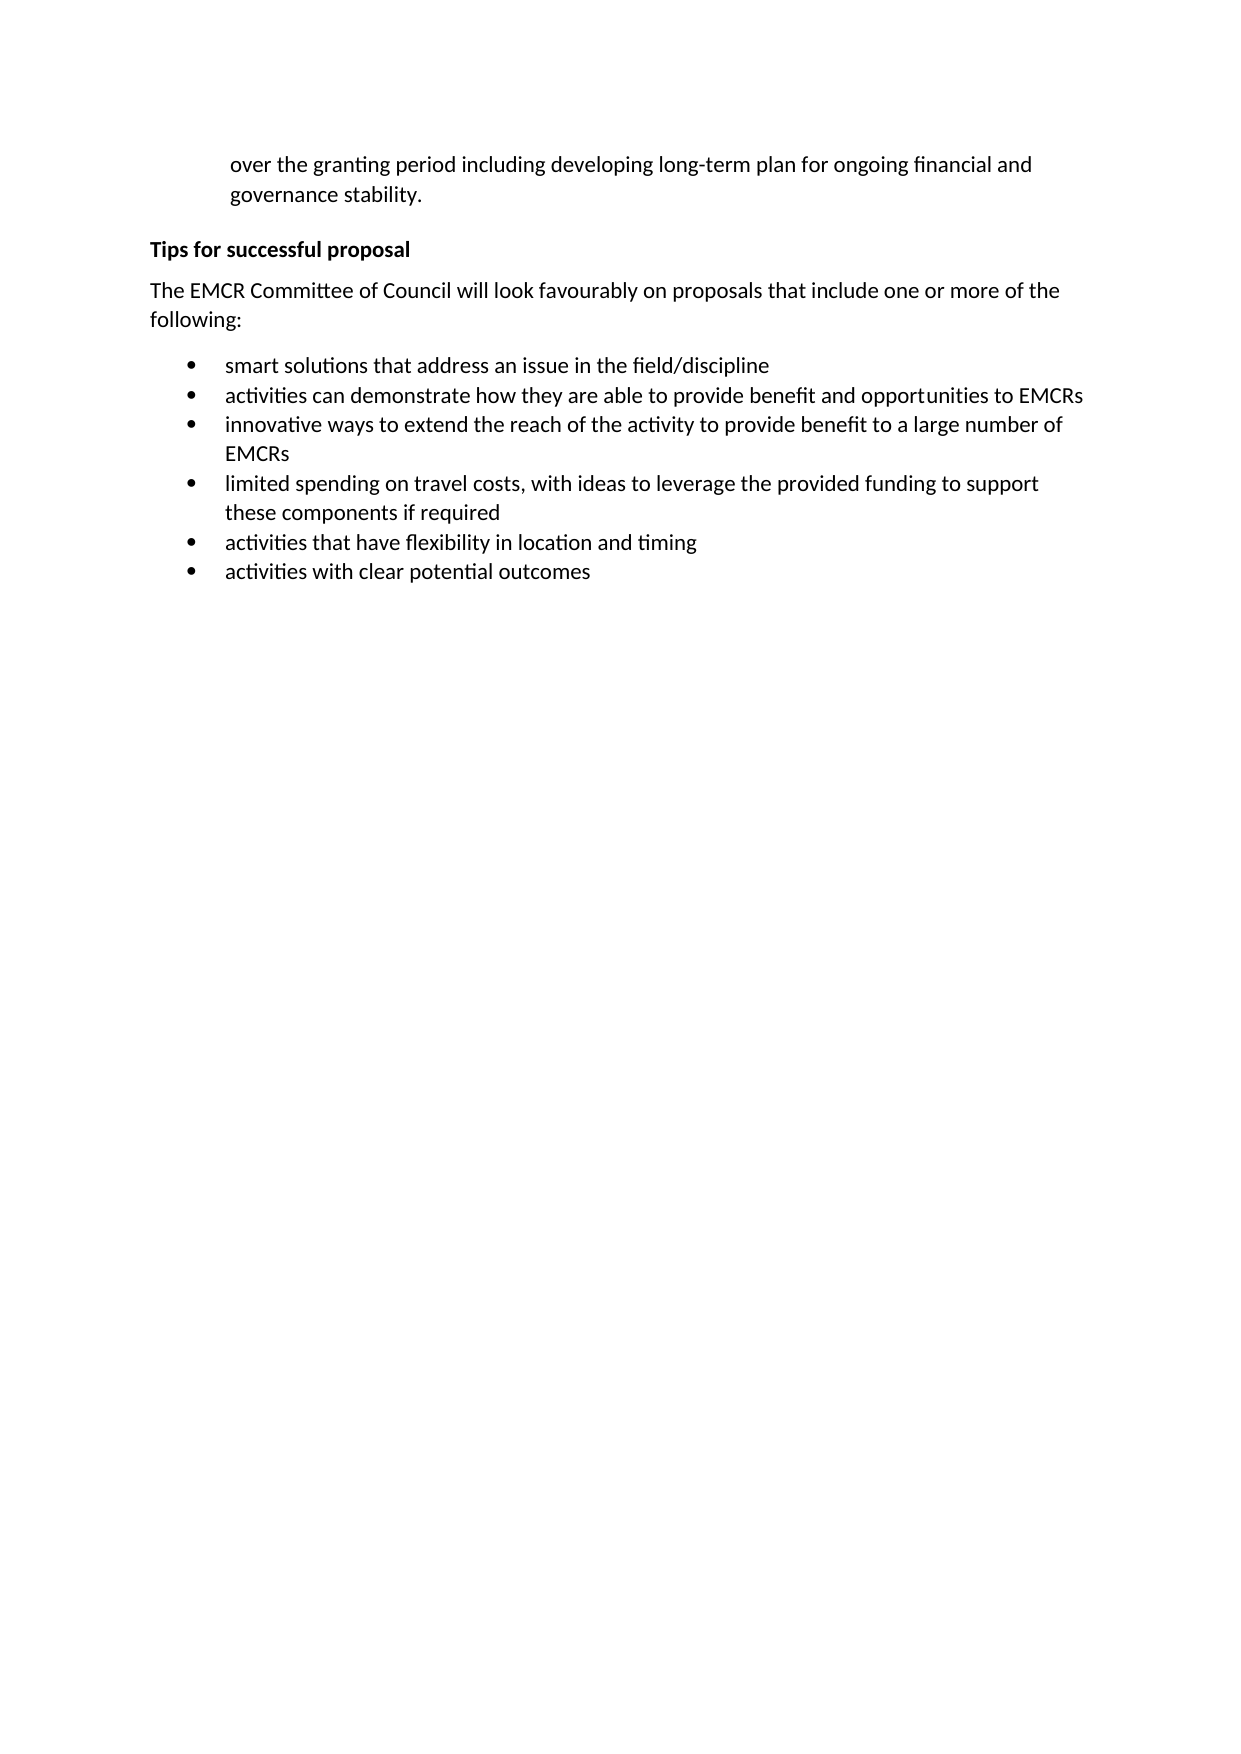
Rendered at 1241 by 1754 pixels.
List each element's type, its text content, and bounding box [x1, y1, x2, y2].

list activities can demonstrate how they are able to provide benefit and opportunities to EMCRs [187, 381, 1090, 409]
text The EMCR Committee of Council will look favourably on proposals that include one or more of the following: [150, 276, 1090, 333]
list innovative ways to extend the reach of the activity to provide benefit to a large number of EMCRs [187, 410, 1090, 467]
list limited spending on travel costs, with ideas to leverage the provided funding to support these components if required [187, 469, 1090, 526]
list smart solutions that address an issue in the field/discipline [187, 351, 1090, 379]
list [192, 150, 1090, 208]
subtitle Tips for successful proposal [150, 235, 1090, 263]
list activities with clear potential outcomes [187, 557, 1090, 585]
list activities that have flexibility in location and timing [187, 528, 1090, 556]
